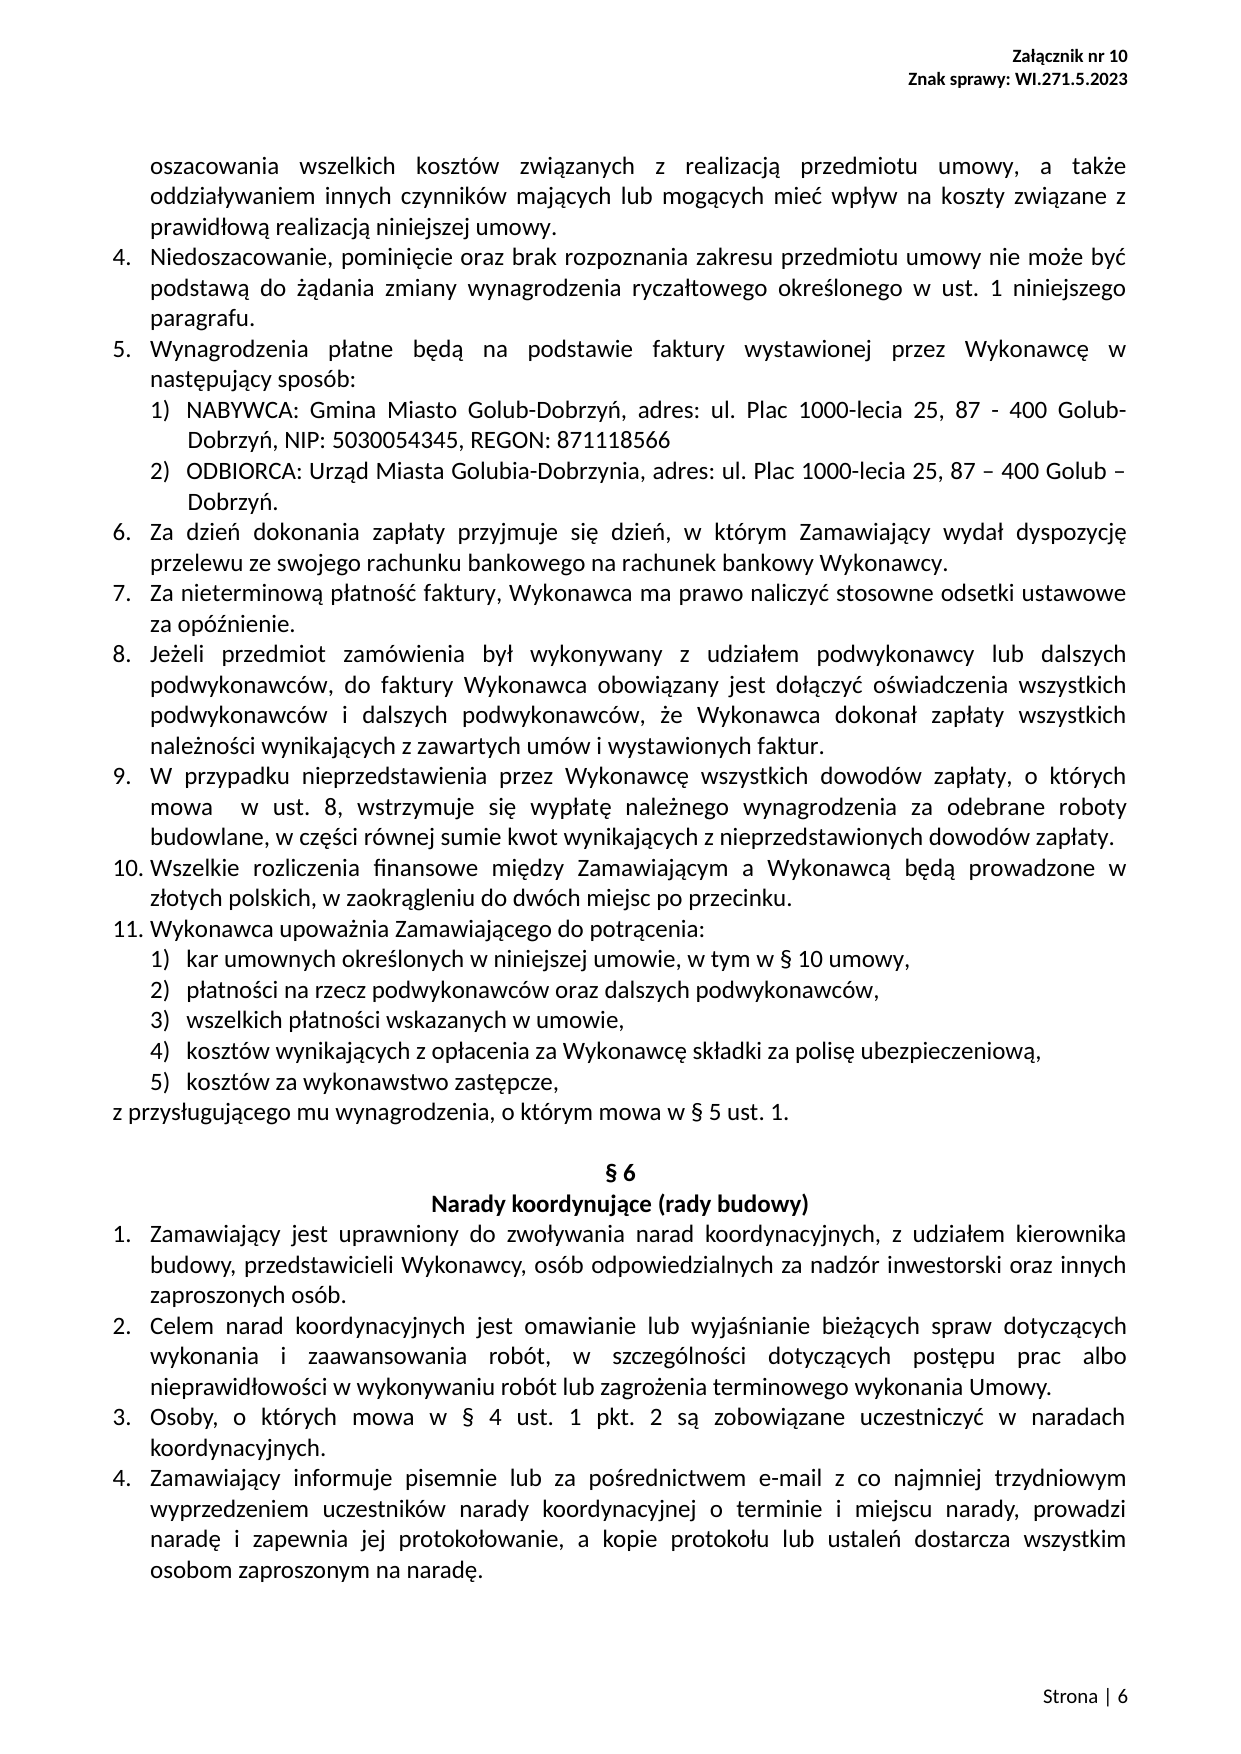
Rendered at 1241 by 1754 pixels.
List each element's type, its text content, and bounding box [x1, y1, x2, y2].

list Osoby, o których mowa w § 4 ust. 1 pkt. 2 są zobowiązane uczestniczyć w naradach koordynacyjnych. [112, 1401, 1128, 1462]
list wszelkich płatności wskazanych w umowie, [150, 1004, 1128, 1035]
list Wykonawca upoważnia Zamawiającego do potrącenia: [112, 913, 1128, 943]
list Jeżeli przedmiot zamówienia był wykonywany z udziałem podwykonawcy lub dalszych podwykonawców, do faktury Wykonawca obowiązany jest dołączyć oświadczenia wszystkich podwykonawców i dalszych podwykonawców, że Wykonawca dokonał zapłaty wszystkich należności wynikających z zawartych umów i wystawionych faktur. [112, 638, 1128, 760]
list Zamawiający informuje pisemnie lub za pośrednictwem e-mail z co najmniej trzydniowym wyprzedzeniem uczestników narady koordynacyjnej o terminie i miejscu narady, prowadzi naradę i zapewnia jej protokołowanie, a kopie protokołu lub ustaleń dostarcza wszystkim osobom zaproszonym na naradę. [112, 1462, 1128, 1584]
list Wszelkie rozliczenia finansowe między Zamawiającym a Wykonawcą będą prowadzone w złotych polskich, w zaokrągleniu do dwóch miejsc po przecinku. [112, 852, 1128, 913]
list Za dzień dokonania zapłaty przyjmuje się dzień, w którym Zamawiający wydał dyspozycję przelewu ze swojego rachunku bankowego na rachunek bankowy Wykonawcy. [112, 516, 1128, 577]
list Celem narad koordynacyjnych jest omawianie lub wyjaśnianie bieżących spraw dotyczących wykonania i zaawansowania robót, w szczególności dotyczących postępu prac albo nieprawidłowości w wykonywaniu robót lub zagrożenia terminowego wykonania Umowy. [112, 1310, 1128, 1401]
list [112, 150, 1128, 242]
list Niedoszacowanie, pominięcie oraz brak rozpoznania zakresu przedmiotu umowy nie może być podstawą do żądania zmiany wynagrodzenia ryczałtowego określonego w ust. 1 niniejszego paragrafu. [112, 242, 1128, 333]
text z przysługującego mu wynagrodzenia, o którym mowa w § 5 ust. 1. [112, 1096, 1128, 1127]
list kosztów wynikających z opłacenia za Wykonawcę składki za polisę ubezpieczeniową, [150, 1035, 1128, 1066]
list kosztów za wykonawstwo zastępcze, [150, 1066, 1128, 1096]
list Wynagrodzenia płatne będą na podstawie faktury wystawionej przez Wykonawcę w następujący sposób: [112, 333, 1128, 394]
text § 6 [112, 1157, 1128, 1188]
list Zamawiający jest uprawniony do zwoływania narad koordynacyjnych, z udziałem kierownika budowy, przedstawicieli Wykonawcy, osób odpowiedzialnych za nadzór inwestorski oraz innych zaproszonych osób. [112, 1218, 1128, 1310]
list NABYWCA: Gmina Miasto Golub-Dobrzyń, adres: ul. Plac 1000-lecia 25, 87 - 400 Golub-Dobrzyń, NIP: 5030054345, REGON: 871118566 [150, 394, 1128, 455]
list kar umownych określonych w niniejszej umowie, w tym w § 10 umowy, [150, 943, 1128, 974]
list Za nieterminową płatność faktury, Wykonawca ma prawo naliczyć stosowne odsetki ustawowe za opóźnienie. [112, 577, 1128, 638]
list płatności na rzecz podwykonawców oraz dalszych podwykonawców, [150, 974, 1128, 1004]
list ODBIORCA: Urząd Miasta Golubia-Dobrzynia, adres: ul. Plac 1000-lecia 25, 87 – 400 Golub – Dobrzyń. [150, 455, 1128, 516]
list W przypadku nieprzedstawienia przez Wykonawcę wszystkich dowodów zapłaty, o których mowa w ust. 8, wstrzymuje się wypłatę należnego wynagrodzenia za odebrane roboty budowlane, w części równej sumie kwot wynikających z nieprzedstawionych dowodów zapłaty. [112, 760, 1128, 852]
text Narady koordynujące (rady budowy) [112, 1188, 1128, 1218]
